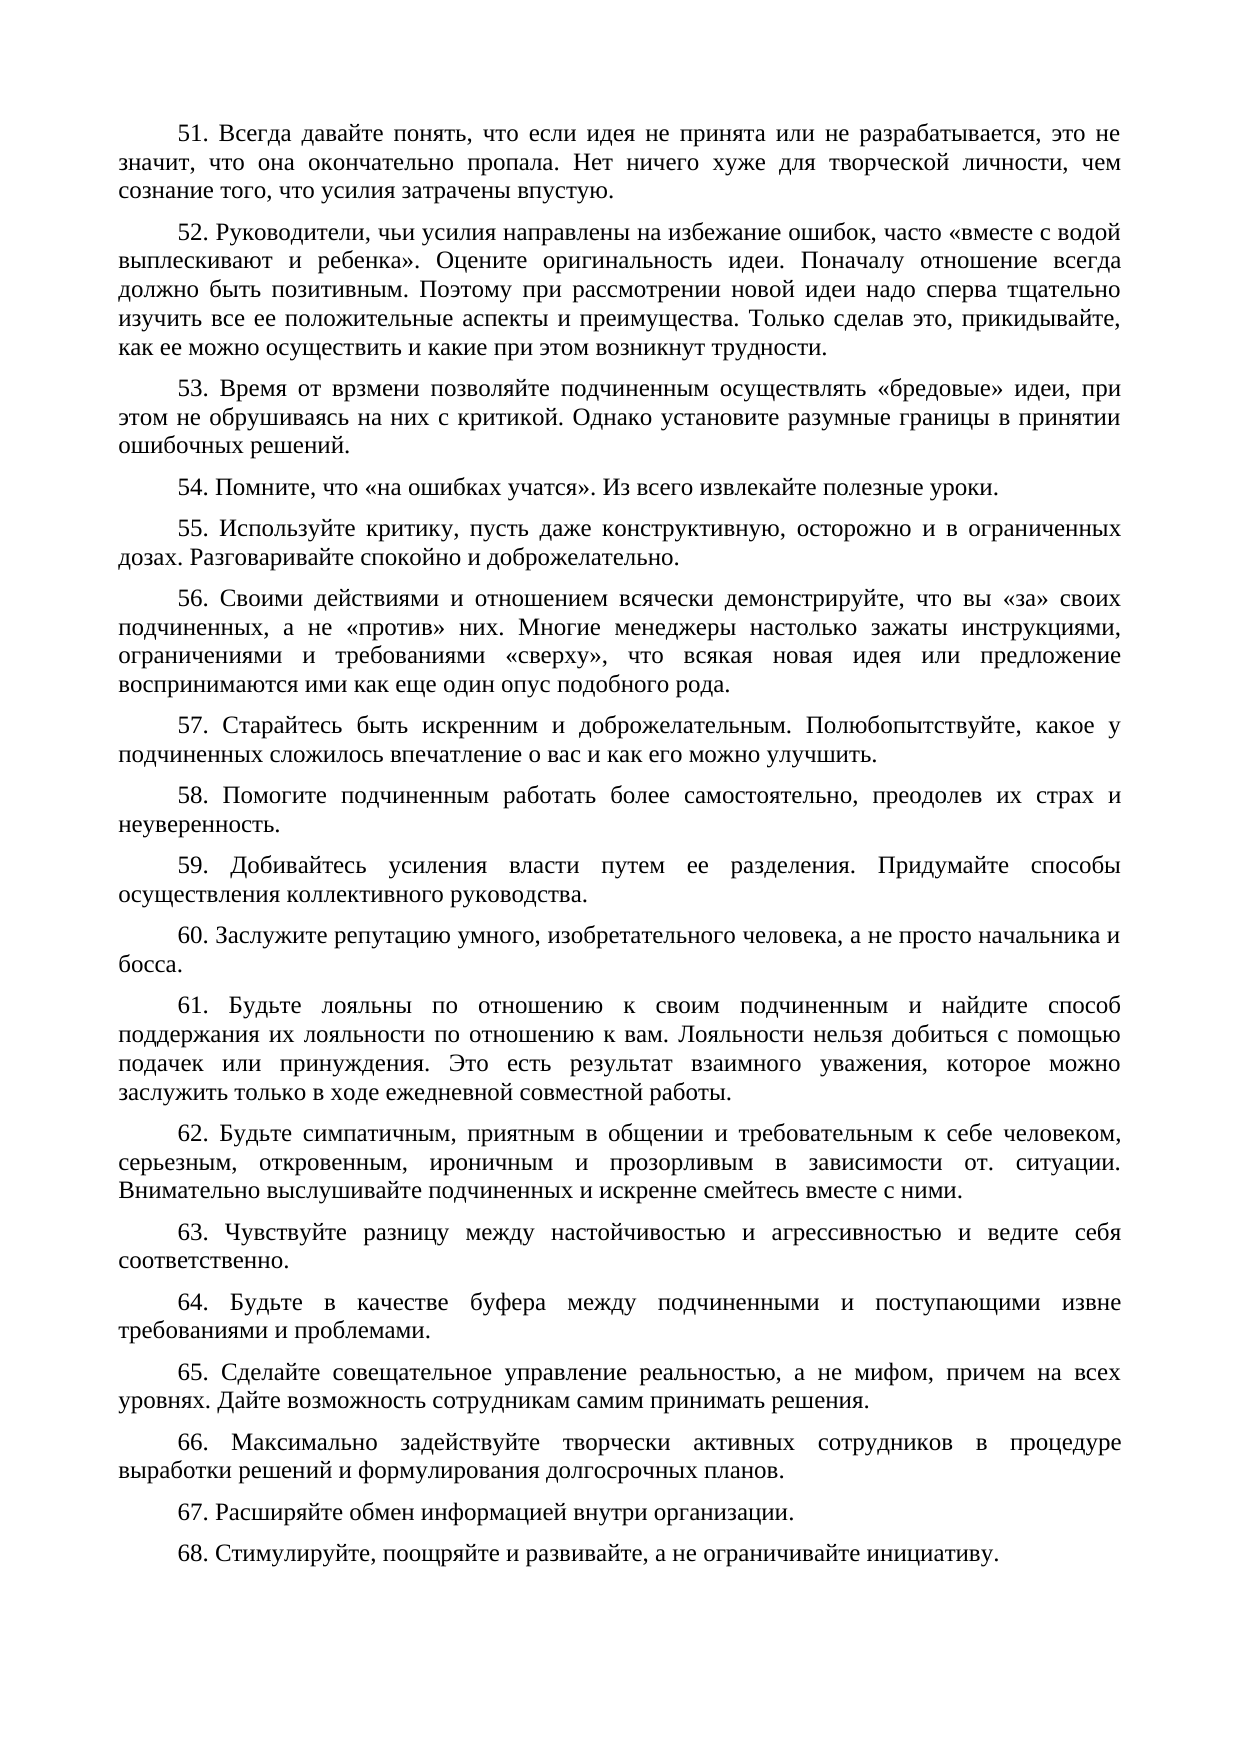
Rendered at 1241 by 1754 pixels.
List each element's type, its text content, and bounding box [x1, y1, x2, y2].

text 60. Заслужите репутацию умного, изобретательного человека, а не просто начальника и босса. [118, 921, 1122, 978]
text 62. Будьте симпатичным, приятным в общении и требовательным к себе человеком, серьезным, откровенным, ироничным и прозорливым в зависимости от. ситуации. Внимательно выслушивайте подчиненных и искренне смейтесь вместе с ними. [118, 1118, 1122, 1204]
text 51. Всегда давайте понять, что если идея не принята или не разрабатывается, это не значит, что она окончательно пропала. Нет ничего хуже для творческой личности, чем сознание того, что усилия затрачены впустую. [118, 118, 1122, 204]
text 59. Добивайтесь усиления власти путем ее разделения. Придумайте способы осуществления коллективного руководства. [118, 851, 1122, 908]
text 53. Время от врзмени позволяйте подчиненным осуществлять «бредовые» идеи, при этом не обрушиваясь на них с критикой. Однако установите разумные границы в принятии ошибочных решений. [118, 373, 1122, 459]
text 64. Будьте в качестве буфера между подчиненными и поступающими извне требованиями и проблемами. [118, 1287, 1122, 1344]
text 67. Расширяйте обмен информацией внутри организации. [118, 1497, 1122, 1526]
text 63. Чувствуйте разницу между настойчивостью и агрессивностью и ведите себя соответственно. [118, 1217, 1122, 1274]
text 58. Помогите подчиненным работать более самостоятельно, преодолев их страх и неуверенность. [118, 781, 1122, 838]
text 65. Сделайте совещательное управление реальностью, а не мифом, причем на всех уровнях. Дайте возможность сотрудникам самим принимать решения. [118, 1357, 1122, 1414]
text 68. Стимулируйте, поощряйте и развивайте, а не ограничивайте инициативу. [118, 1538, 1122, 1567]
text 54. Помните, что «на ошибках учатся». Из всего извлекайте полезные уроки. [118, 472, 1122, 501]
text 66. Максимально задействуйте творчески активных сотрудников в процедуре выработки решений и формулирования долгосрочных планов. [118, 1427, 1122, 1484]
text 55. Используйте критику, пусть даже конструктивную, осторожно и в ограниченных дозах. Разговаривайте спокойно и доброжелательно. [118, 513, 1122, 571]
text 57. Старайтесь быть искренним и доброжелательным. Полюбопытствуйте, какое у подчиненных сложилось впечатление о вас и как его можно улучшить. [118, 711, 1122, 768]
text 56. Своими действиями и отношением всячески демонстрируйте, что вы «за» своих подчиненных, а не «против» них. Многие менеджеры настолько зажаты инструкциями, ограничениями и требованиями «сверху», что всякая новая идея или предложение воспринимаются ими как еще один опус подобного рода. [118, 583, 1122, 698]
text 52. Руководители, чьи усилия направлены на избежание ошибок, часто «вместе с водой выплескивают и ребенка». Оцените оригинальность идеи. Поначалу отношение всегда должно быть позитивным. Поэтому при рассмотрении новой идеи надо сперва тщательно изучить все ее положительные аспекты и преимущества. Только сделав это, прикидывайте, как ее можно осуществить и какие при этом возникнут трудности. [118, 217, 1122, 361]
text 61. Будьте лояльны по отношению к своим подчиненным и найдите способ поддержания их лояльности по отношению к вам. Лояльности нельзя добиться с помощью подачек или принуждения. Это есть результат взаимного уважения, которое можно заслужить только в ходе ежедневной совместной работы. [118, 991, 1122, 1106]
